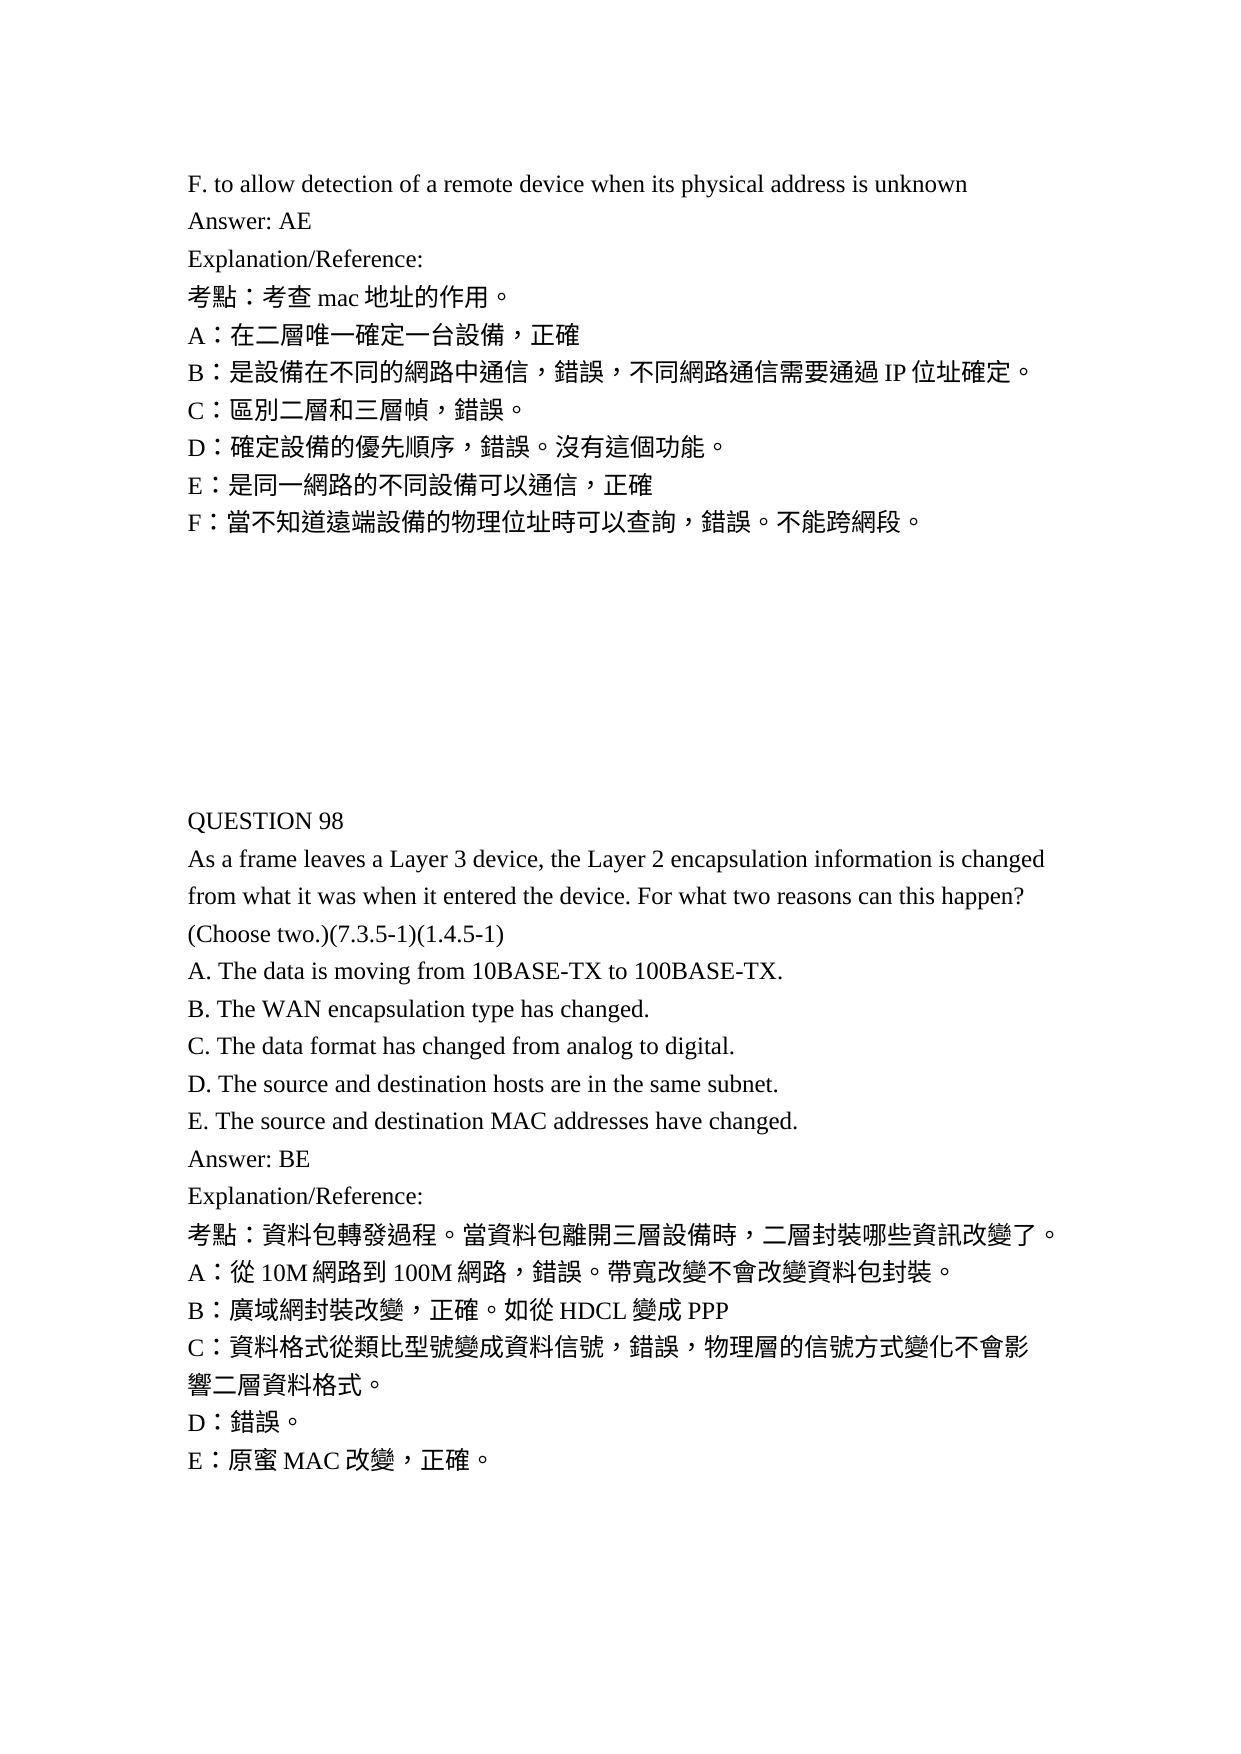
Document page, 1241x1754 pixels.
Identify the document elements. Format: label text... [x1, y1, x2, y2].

text Explanation/Reference: [187, 1177, 1053, 1214]
text D：錯誤。 [187, 1402, 1053, 1439]
text F：當不知道遠端設備的物理位址時可以查詢，錯誤。不能跨網段。 [187, 502, 1053, 539]
text B. The WAN encapsulation type has changed. [187, 989, 1053, 1027]
text B：廣域網封裝改變，正確。如從HDCL變成PPP [187, 1289, 1053, 1327]
text Answer: AE [187, 202, 1053, 239]
text C：資料格式從類比型號變成資料信號，錯誤，物理層的信號方式變化不會影響二層資料格式。 [187, 1327, 1053, 1402]
text B：是設備在不同的網路中通信，錯誤，不同網路通信需要通過IP位址確定。 [187, 352, 1053, 389]
text E：是同一網路的不同設備可以通信，正確 [187, 464, 1053, 502]
text D：確定設備的優先順序，錯誤。沒有這個功能。 [187, 427, 1053, 464]
text Answer: BE [187, 1139, 1053, 1177]
text D. The source and destination hosts are in the same subnet. [187, 1064, 1053, 1102]
text Explanation/Reference: [187, 239, 1053, 277]
text E. The source and destination MAC addresses have changed. [187, 1102, 1053, 1139]
text F. to allow detection of a remote device when its physical address is unknown [187, 164, 1053, 202]
text A：在二層唯一確定一台設備，正確 [187, 314, 1053, 352]
text A. The data is moving from 10BASE-TX to 100BASE-TX. [187, 952, 1053, 989]
text QUESTION 98 [187, 802, 1053, 839]
text E：原蜜MAC改變，正確。 [187, 1439, 1053, 1477]
text 考點：資料包轉發過程。當資料包離開三層設備時，二層封裝哪些資訊改變了。 [187, 1214, 1053, 1252]
text As a frame leaves a Layer 3 device, the Layer 2 encapsulation information is changed from what it was when it entered the device. For what two reasons can this happen? (Choose two.)(7.3.5-1)(1.4.5-1) [187, 839, 1053, 952]
text C：區別二層和三層幀，錯誤。 [187, 389, 1053, 427]
text 考點：考查mac地址的作用。 [187, 277, 1053, 314]
text A：從10M網路到100M網路，錯誤。帶寬改變不會改變資料包封裝。 [187, 1252, 1053, 1289]
text C. The data format has changed from analog to digital. [187, 1027, 1053, 1064]
